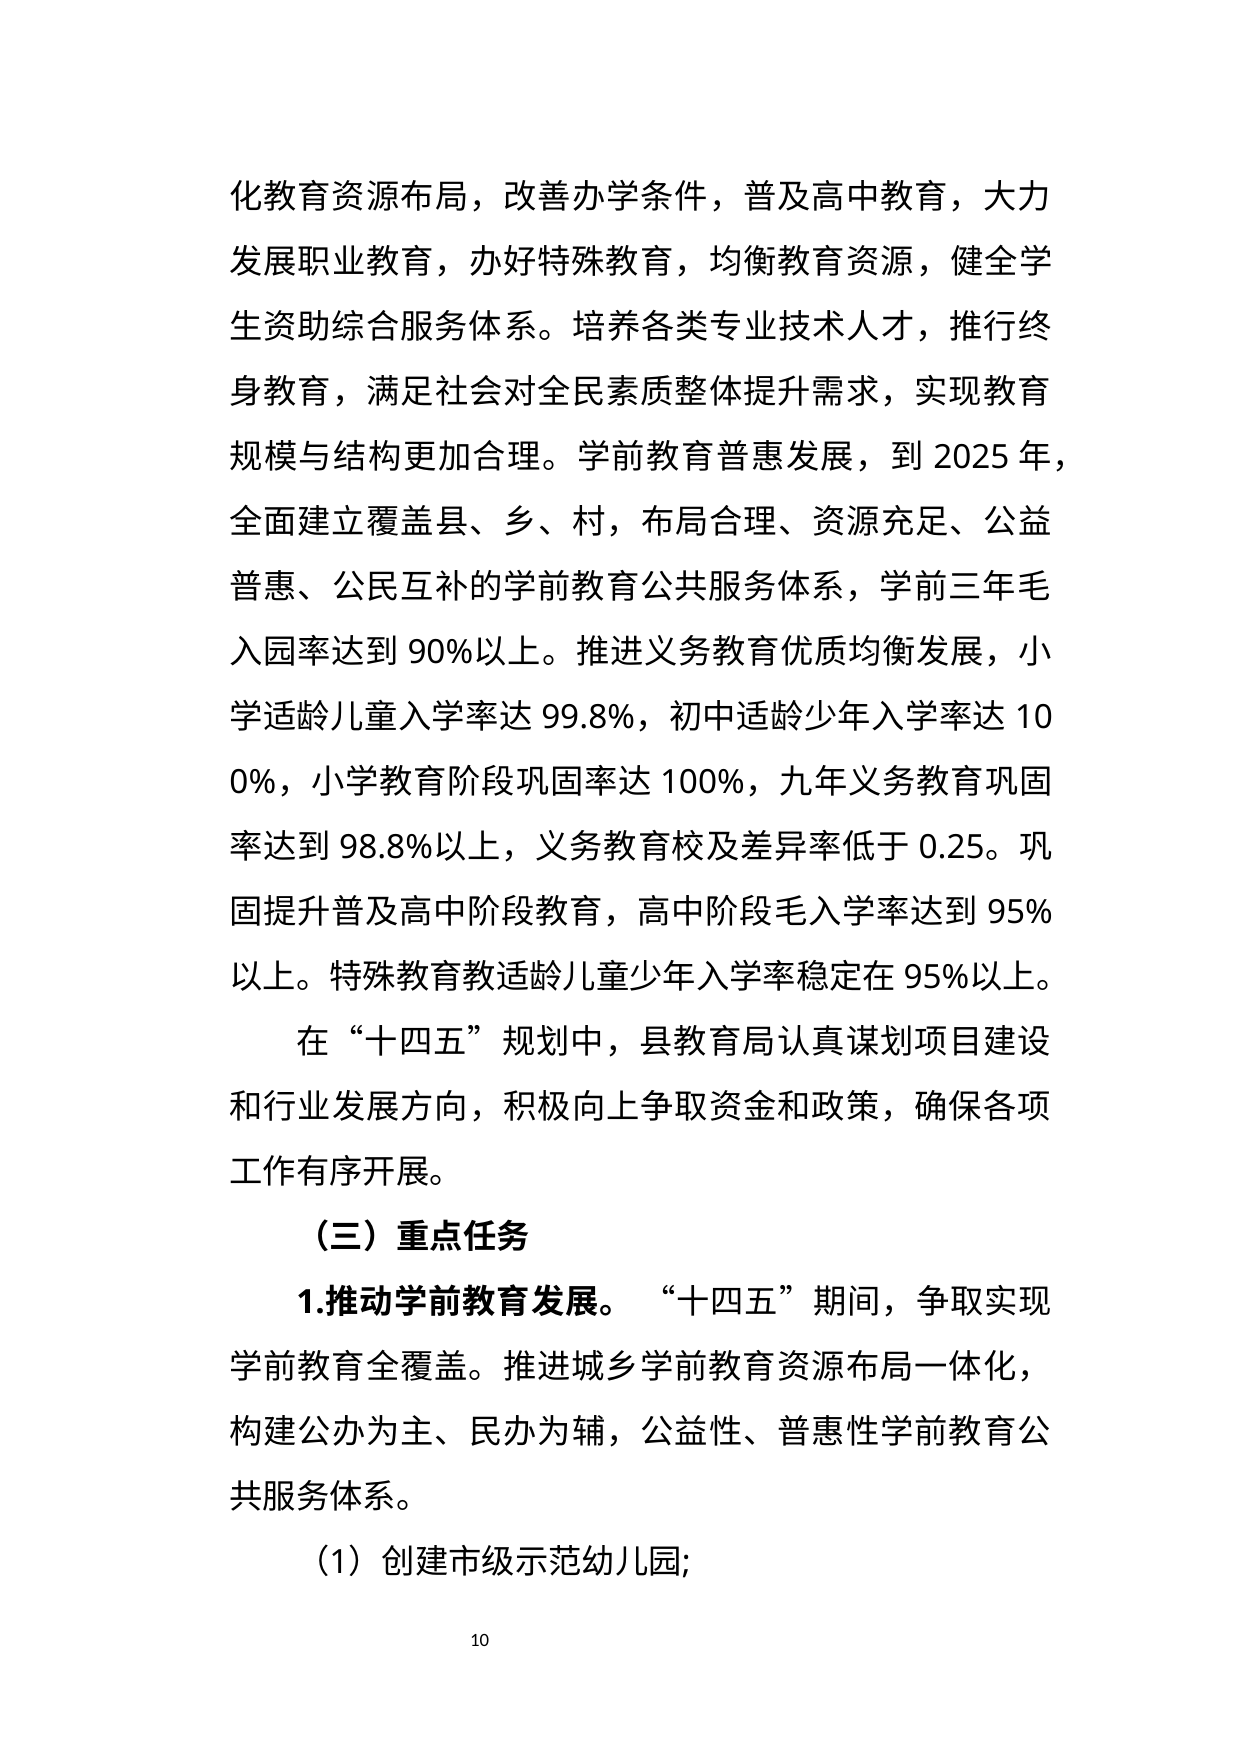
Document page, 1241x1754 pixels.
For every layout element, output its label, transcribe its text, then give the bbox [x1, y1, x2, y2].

text 在“十四五”规划中，县教育局认真谋划项目建设和行业发展方向，积极向上争取资金和政策，确保各项工作有序开展。 [229, 1007, 1053, 1202]
text 1.推动学前教育发展。 “十四五”期间，争取实现学前教育全覆盖。推进城乡学前教育资源布局一体化，构建公办为主、民办为辅，公益性、普惠性学前教育公共服务体系。 [229, 1267, 1053, 1527]
text （三）重点任务 [229, 1202, 1053, 1267]
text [229, 162, 1053, 1007]
text （1）创建市级示范幼儿园; [229, 1527, 1053, 1592]
